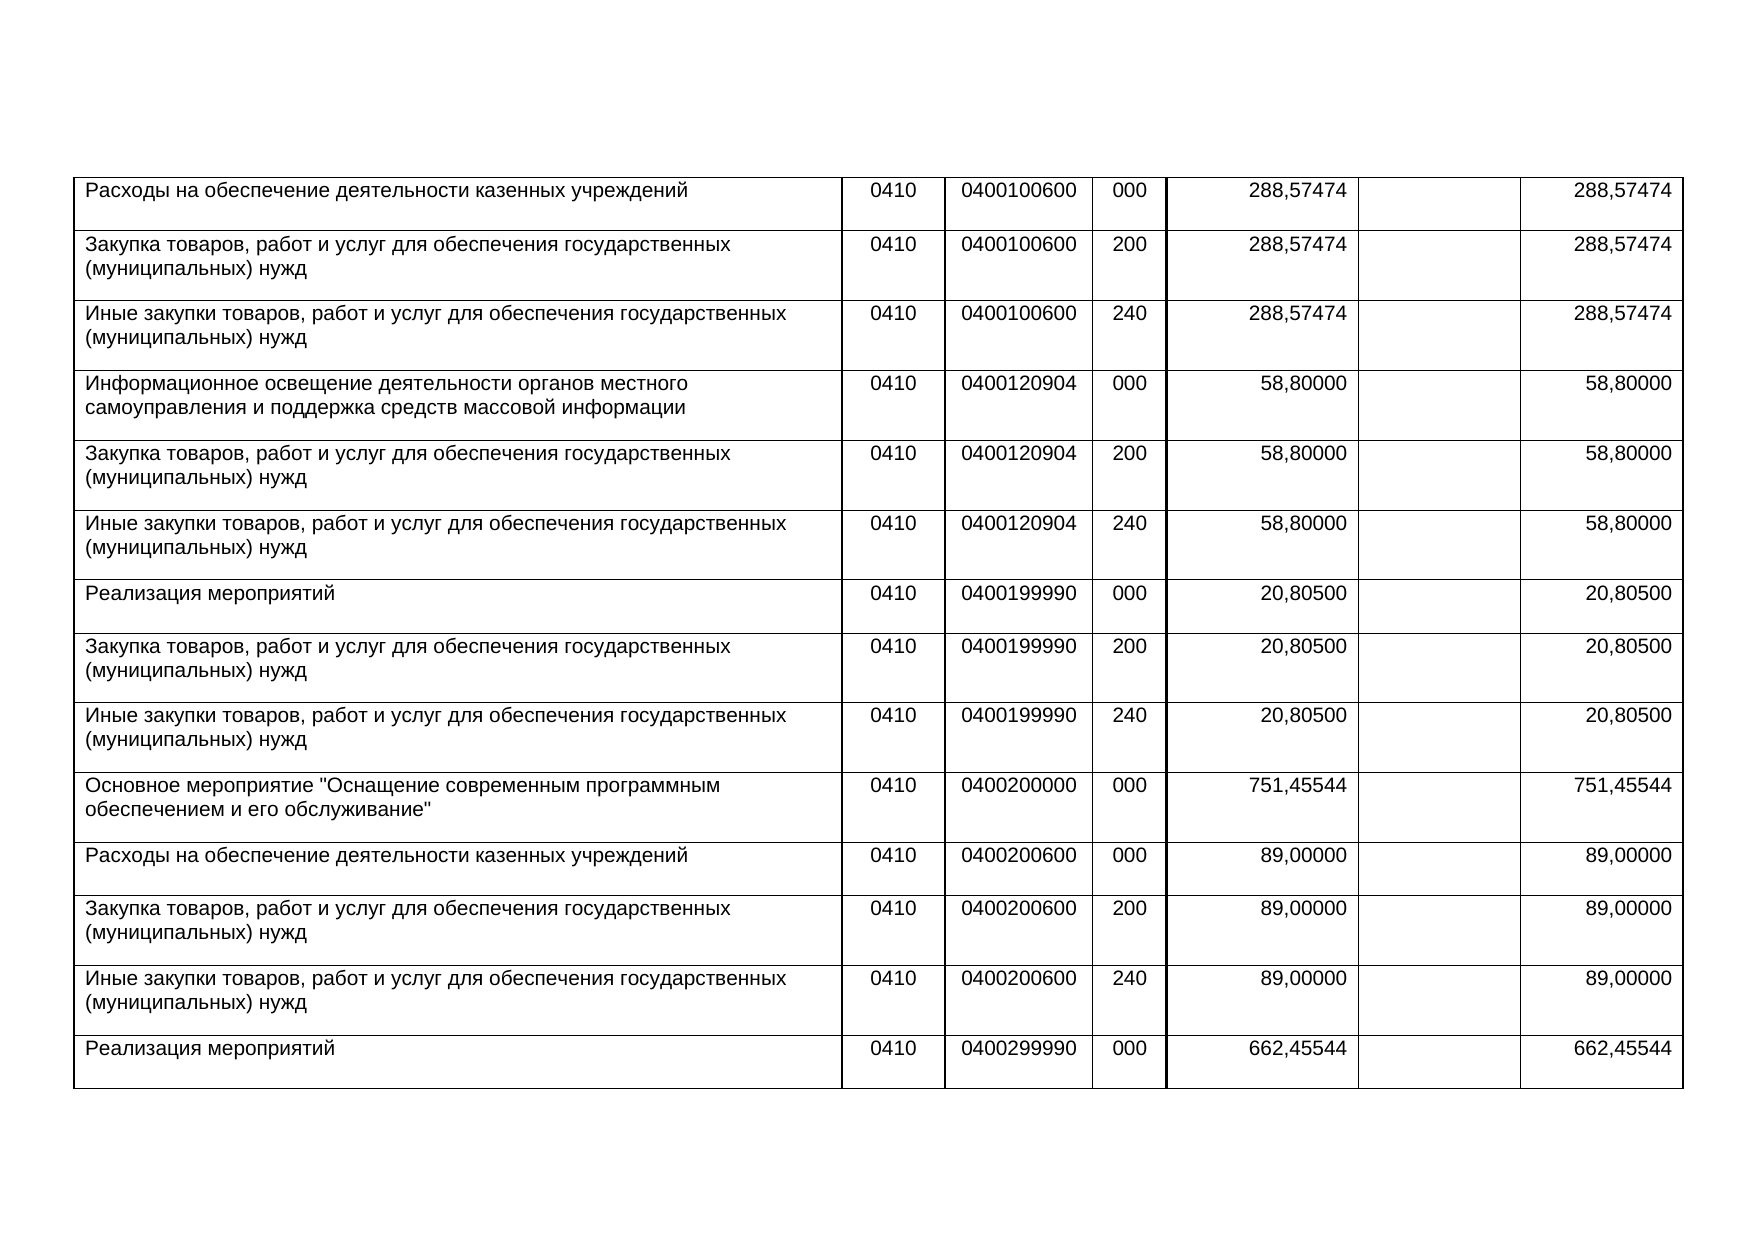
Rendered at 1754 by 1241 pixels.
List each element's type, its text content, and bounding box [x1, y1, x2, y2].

table_cell 89,00000 [1168, 966, 1358, 1034]
table_cell Закупка товаров, работ и услуг для обеспечения государственных (муниципальных) нужд [75, 634, 841, 702]
table_cell 89,00000 [1521, 966, 1682, 1034]
table_cell [1359, 301, 1520, 370]
table_cell 288,57474 [1521, 178, 1682, 230]
table_cell 89,00000 [1521, 843, 1682, 895]
table_cell 0400100600 [946, 231, 1092, 300]
table_cell 288,57474 [1168, 178, 1358, 230]
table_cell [75, 966, 841, 1034]
table_cell 0410 [843, 966, 944, 1034]
table_cell Иные закупки товаров, работ и услуг для обеспечения государственных (муниципальных) нужд [75, 301, 841, 370]
table_cell [1359, 966, 1520, 1034]
table_cell Основное мероприятие "Оснащение современным программным обеспечением и его обслуживание" [75, 773, 841, 842]
table_cell 20,80500 [1168, 634, 1358, 702]
table_cell [1359, 511, 1520, 579]
table_cell 0410 [843, 896, 944, 965]
table_cell 288,57474 [1521, 231, 1682, 300]
table_cell 0410 [843, 441, 944, 509]
table_cell Иные закупки товаров, работ и услуг для обеспечения государственных (муниципальных) нужд [75, 511, 841, 579]
table_cell 0410 [843, 301, 944, 370]
table_cell 000 [1093, 371, 1165, 440]
table_cell 288,57474 [1168, 231, 1358, 300]
table_cell 58,80000 [1521, 511, 1682, 579]
table_cell 200 [1093, 441, 1165, 509]
table_cell [1359, 580, 1520, 632]
table_cell 0410 [843, 843, 944, 895]
table_cell 240 [1093, 966, 1165, 1034]
table_cell 0410 [843, 178, 944, 230]
table_cell [1359, 773, 1520, 842]
table_cell 0410 [843, 773, 944, 842]
table_cell 0410 [843, 231, 944, 300]
table_cell [1359, 441, 1520, 509]
table_cell 0400199990 [946, 703, 1092, 772]
table_cell 0400299990 [946, 1036, 1092, 1088]
table_cell [1359, 371, 1520, 440]
table_cell 288,57474 [1168, 301, 1358, 370]
table_cell 0400199990 [946, 580, 1092, 632]
table_cell 0400120904 [946, 441, 1092, 509]
table_cell 0400199990 [946, 634, 1092, 702]
table_cell 0400100600 [946, 178, 1092, 230]
table_cell 751,45544 [1168, 773, 1358, 842]
table_cell 662,45544 [1521, 1036, 1682, 1088]
table_cell 240 [1093, 703, 1165, 772]
table_cell 0400200600 [946, 843, 1092, 895]
table_cell 0410 [843, 371, 944, 440]
table_cell 200 [1093, 634, 1165, 702]
table_cell 000 [1093, 773, 1165, 842]
table_cell 0410 [843, 634, 944, 702]
table_cell 0410 [843, 580, 944, 632]
table_cell 0400100600 [946, 301, 1092, 370]
table_cell 0410 [843, 703, 944, 772]
table_cell 0400200600 [946, 966, 1092, 1034]
table_cell [1359, 231, 1520, 300]
table_cell Расходы на обеспечение деятельности казенных учреждений [75, 178, 841, 230]
table_cell [1359, 178, 1520, 230]
table_cell 000 [1093, 178, 1165, 230]
table_cell 89,00000 [1521, 896, 1682, 965]
table_cell Закупка товаров, работ и услуг для обеспечения государственных (муниципальных) нужд [75, 896, 841, 965]
table_cell 0400200600 [946, 896, 1092, 965]
table_cell 58,80000 [1168, 441, 1358, 509]
table_cell Реализация мероприятий [75, 1036, 841, 1088]
table_cell 20,80500 [1168, 580, 1358, 632]
table_cell 20,80500 [1168, 703, 1358, 772]
table_cell 0400120904 [946, 371, 1092, 440]
table_cell 0400200000 [946, 773, 1092, 842]
table_cell Закупка товаров, работ и услуг для обеспечения государственных (муниципальных) нужд [75, 231, 841, 300]
table_cell 58,80000 [1521, 441, 1682, 509]
table_cell Реализация мероприятий [75, 580, 841, 632]
table_cell 20,80500 [1521, 580, 1682, 632]
table_cell 0400120904 [946, 511, 1092, 579]
table_cell [1359, 634, 1520, 702]
table_cell 89,00000 [1168, 843, 1358, 895]
table_cell 240 [1093, 511, 1165, 579]
table_cell Иные закупки товаров, работ и услуг для обеспечения государственных (муниципальных) нужд [75, 703, 841, 772]
table_cell 20,80500 [1521, 703, 1682, 772]
table_cell [1359, 896, 1520, 965]
table_cell Закупка товаров, работ и услуг для обеспечения государственных (муниципальных) нужд [75, 441, 841, 509]
table_cell [1359, 843, 1520, 895]
table_cell 58,80000 [1168, 371, 1358, 440]
table_cell [1359, 1036, 1520, 1088]
table_cell [1359, 703, 1520, 772]
table_cell 288,57474 [1521, 301, 1682, 370]
table_cell 0410 [843, 511, 944, 579]
table_cell 200 [1093, 896, 1165, 965]
table_cell Расходы на обеспечение деятельности казенных учреждений [75, 843, 841, 895]
table_cell 662,45544 [1168, 1036, 1358, 1088]
table_cell 240 [1093, 301, 1165, 370]
table_cell 000 [1093, 843, 1165, 895]
table_cell 89,00000 [1168, 896, 1358, 965]
table_cell 58,80000 [1521, 371, 1682, 440]
table_cell 751,45544 [1521, 773, 1682, 842]
table_cell Информационное освещение деятельности органов местного самоуправления и поддержка средств массовой информации [75, 371, 841, 440]
table_cell 000 [1093, 1036, 1165, 1088]
table_cell 58,80000 [1168, 511, 1358, 579]
table_cell 200 [1093, 231, 1165, 300]
table_cell 000 [1093, 580, 1165, 632]
table_cell 0410 [843, 1036, 944, 1088]
table_cell 20,80500 [1521, 634, 1682, 702]
